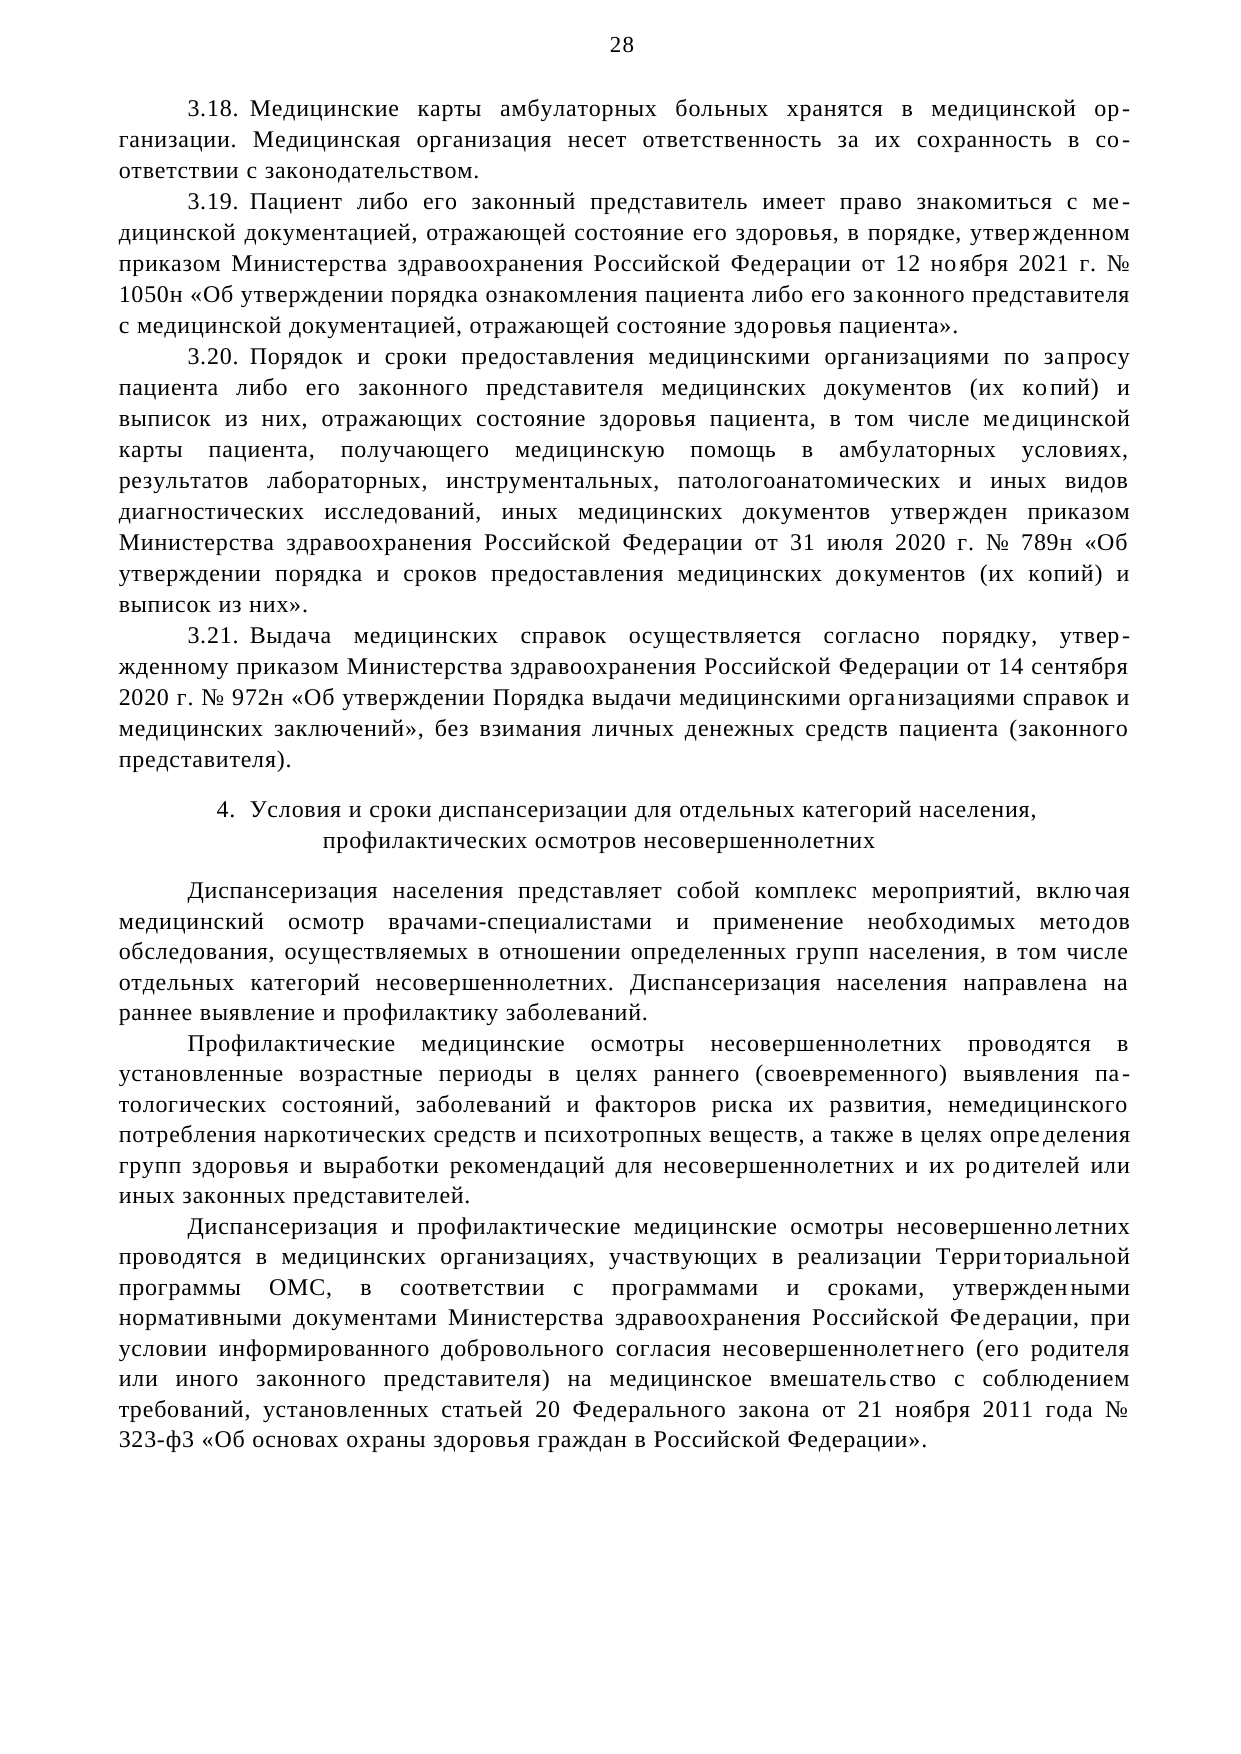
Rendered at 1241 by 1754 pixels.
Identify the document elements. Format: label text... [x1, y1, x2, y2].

text Диспансеризация и профилактические медицинские осмотры несовершеннолетних проводятся в медицинских организациях, участвующих в реализации Территориальной программы ОМС, в соответствии с программами и сроками, утвержденными нормативными документами Министерства здравоохранения Российской Федерации, при условии информированного добровольного согласия несовершеннолетнего (его родителя или иного законного представителя) на медицинское вмешательство с соблюдением требований, установленных статьей 20 Федерального закона от 21 ноября 2011 года № 323-ф3 «Об основах охраны здоровья граждан в Российской Федерации». [118, 1210, 1130, 1454]
text 28 [609, 34, 634, 57]
list Медицинские карты амбулаторных больных хранятся в медицинской организации. Медицинская организация несет ответственность за их сохранность в соответствии с законодательством. [118, 91, 1130, 184]
list Выдача медицинских справок осуществляется согласно порядку, утвержденному приказом Министерства здравоохранения Российской Федерации от 14 сентября 2020 г. № 972н «Об утверждении Порядка выдачи медицинскими организациями справок и медицинских заключений», без взимания личных денежных средств пациента (законного представителя). [118, 619, 1130, 774]
text Диспансеризация населения представляет собой комплекс мероприятий, включая медицинский осмотр врачами-специалистами и применение необходимых методов обследования, осуществляемых в отношении определенных групп населения, в том числе отдельных категорий несовершеннолетних. Диспансеризация населения направлена на раннее выявление и профилактику заболеваний. [118, 874, 1130, 1027]
list Порядок и сроки предоставления медицинскими организациями по запросу пациента либо его законного представителя медицинских документов (их копий) и выписок из них, отражающих состояние здоровья пациента, в том числе медицинской карты пациента, получающего медицинскую помощь в амбулаторных условиях, результатов лабораторных, инструментальных, патологоанатомических и иных видов диагностических исследований, иных медицинских документов утвержден приказом Министерства здравоохранения Российской Федерации от 31 июля 2020 г. № 789н «Об утверждении порядка и сроков предоставления медицинских документов (их копий) и выписок из них». [118, 339, 1130, 619]
list Условия и сроки диспансеризации для отдельных категорий населения, профилактических осмотров несовершеннолетних [216, 793, 1098, 855]
text Профилактические медицинские осмотры несовершеннолетних проводятся в установленные возрастные периоды в целях раннего (своевременного) выявления патологических состояний, заболеваний и факторов риска их развития, немедицинского потребления наркотических средств и психотропных веществ, а также в целях определения групп здоровья и выработки рекомендаций для несовершеннолетних и их родителей или иных законных представителей. [118, 1027, 1130, 1210]
list Пациент либо его законный представитель имеет право знакомиться с медицинской документацией, отражающей состояние его здоровья, в порядке, утвержденном приказом Министерства здравоохранения Российской Федерации от 12 ноября 2021 г. № 1050н «Об утверждении порядка ознакомления пациента либо его законного представителя с медицинской документацией, отражающей состояние здоровья пациента». [118, 184, 1130, 339]
